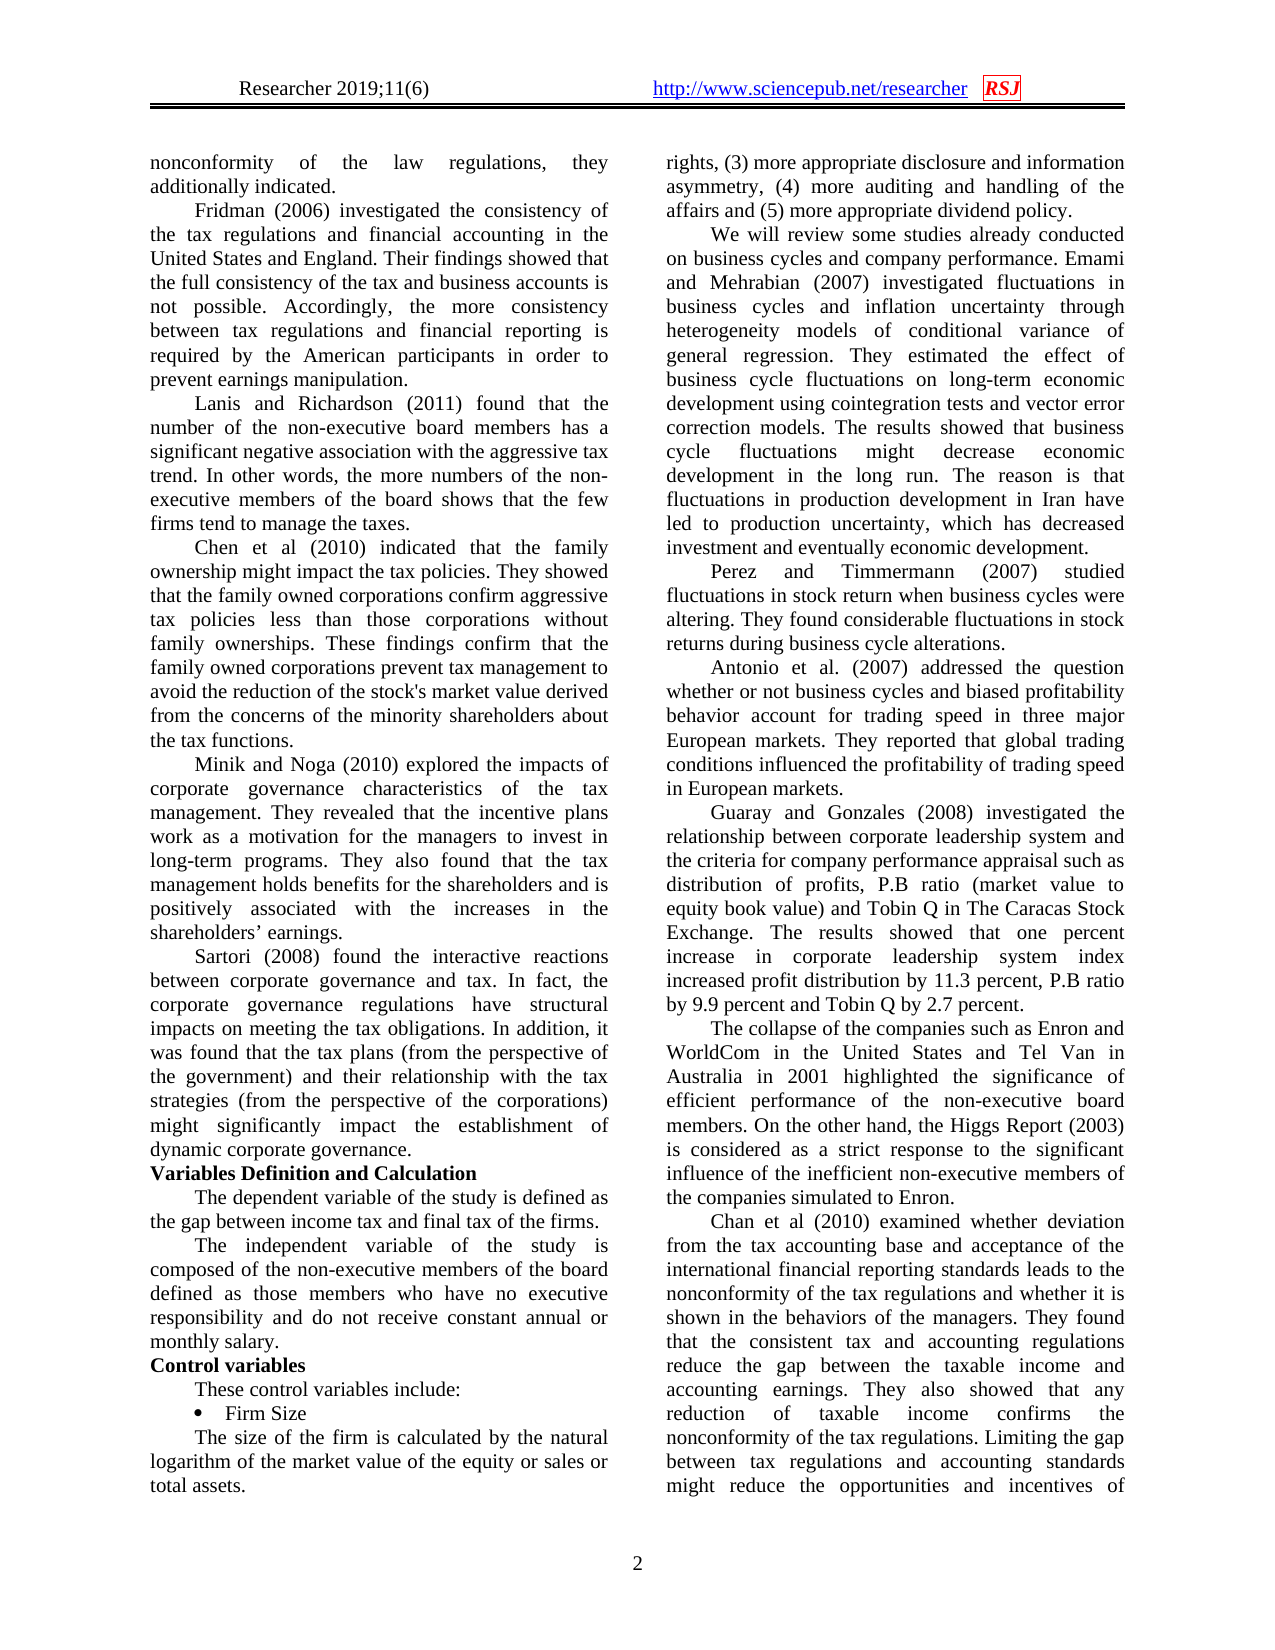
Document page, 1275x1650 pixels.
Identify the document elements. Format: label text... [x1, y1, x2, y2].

text Chan et al (2010) examined whether deviation from the tax accounting base and acceptance of the international financial reporting standards leads to the nonconformity of the tax regulations and whether it is shown in the behaviors of the managers. They found that the consistent tax and accounting regulations reduce the gap between the taxable income and accounting earnings. They also showed that any reduction of taxable income confirms the nonconformity of the tax regulations. Limiting the gap between tax regulations and accounting standards might reduce the opportunities and incentives of nonconformity of the law regulations, they additionally indicated. [666, 1209, 1125, 1497]
text The dependent variable of the study is defined as the gap between income tax and final tax of the firms. [150, 1185, 609, 1233]
text Sartori (2008) found the interactive reactions between corporate governance and tax. In fact, the corporate governance regulations have structural impacts on meeting the tax obligations. In addition, it was found that the tax plans (from the perspective of the government) and their relationship with the tax strategies (from the perspective of the corporations) might significantly impact the establishment of dynamic corporate governance. [150, 944, 609, 1161]
text Antonio et al. (2007) addressed the question whether or not business cycles and biased profitability behavior account for trading speed in three major European markets. They reported that global trading conditions influenced the profitability of trading speed in European markets. [666, 655, 1125, 800]
text Perez and Timmermann (2007) studied fluctuations in stock return when business cycles were altering. They found considerable fluctuations in stock returns during business cycle alterations. [666, 559, 1125, 655]
list Firm Size [150, 1401, 609, 1425]
text Fridman (2006) investigated the consistency of the tax regulations and financial accounting in the United States and England. Their findings showed that the full consistency of the tax and business accounts is not possible. Accordingly, the more consistency between tax regulations and financial reporting is required by the American participants in order to prevent earnings manipulation. [150, 198, 609, 391]
text These control variables include: [150, 1377, 609, 1401]
text Guaray and Gonzales (2008) investigated the relationship between corporate leadership system and the criteria for company performance appraisal such as distribution of profits, P.B ratio (market value to equity book value) and Tobin Q in The Caracas Stock Exchange. The results showed that one percent increase in corporate leadership system index increased profit distribution by 11.3 percent, P.B ratio by 9.9 percent and Tobin Q by 2.7 percent. [666, 800, 1125, 1016]
text Chen et al (2010) indicated that the family ownership might impact the tax policies. They showed that the family owned corporations confirm aggressive tax policies less than those corporations without family ownerships. These findings confirm that the family owned corporations prevent tax management to avoid the reduction of the stock's market value derived from the concerns of the minority shareholders about the tax functions. [150, 535, 609, 752]
text Control variables [150, 1353, 609, 1377]
text Minik and Noga (2010) explored the impacts of corporate governance characteristics of the tax management. They revealed that the incentive plans work as a motivation for the managers to invest in long-term programs. They also found that the tax management holds benefits for the shareholders and is positively associated with the increases in the shareholders’ earnings. [150, 752, 609, 944]
text Lanis and Richardson (2011) found that the number of the non-executive board members has a significant negative association with the aggressive tax trend. In other words, the more numbers of the non-executive members of the board shows that the few firms tend to manage the taxes. [150, 391, 609, 535]
text The size of the firm is calculated by the natural logarithm of the market value of the equity or sales or total assets. [150, 1425, 609, 1497]
text The independent variable of the study is composed of the non-executive members of the board defined as those members who have no executive responsibility and do not receive constant annual or monthly salary. [150, 1233, 609, 1353]
text We will review some studies already conducted on business cycles and company performance. Emami and Mehrabian (2007) investigated fluctuations in business cycles and inflation uncertainty through heterogeneity models of conditional variance of general regression. They estimated the effect of business cycle fluctuations on long-term economic development using cointegration tests and vector error correction models. The results showed that business cycle fluctuations might decrease economic development in the long run. The reason is that fluctuations in production development in Iran have led to production uncertainty, which has decreased investment and eventually economic development. [666, 222, 1125, 559]
text The collapse of the companies such as Enron and WorldCom in the United States and Tel Van in Australia in 2001 highlighted the significance of efficient performance of the non-executive board members. On the other hand, the Higgs Report (2003) is considered as a strict response to the significant influence of the inefficient non-executive members of the companies simulated to Enron. [666, 1016, 1125, 1209]
text Variables Definition and Calculation [150, 1161, 609, 1185]
